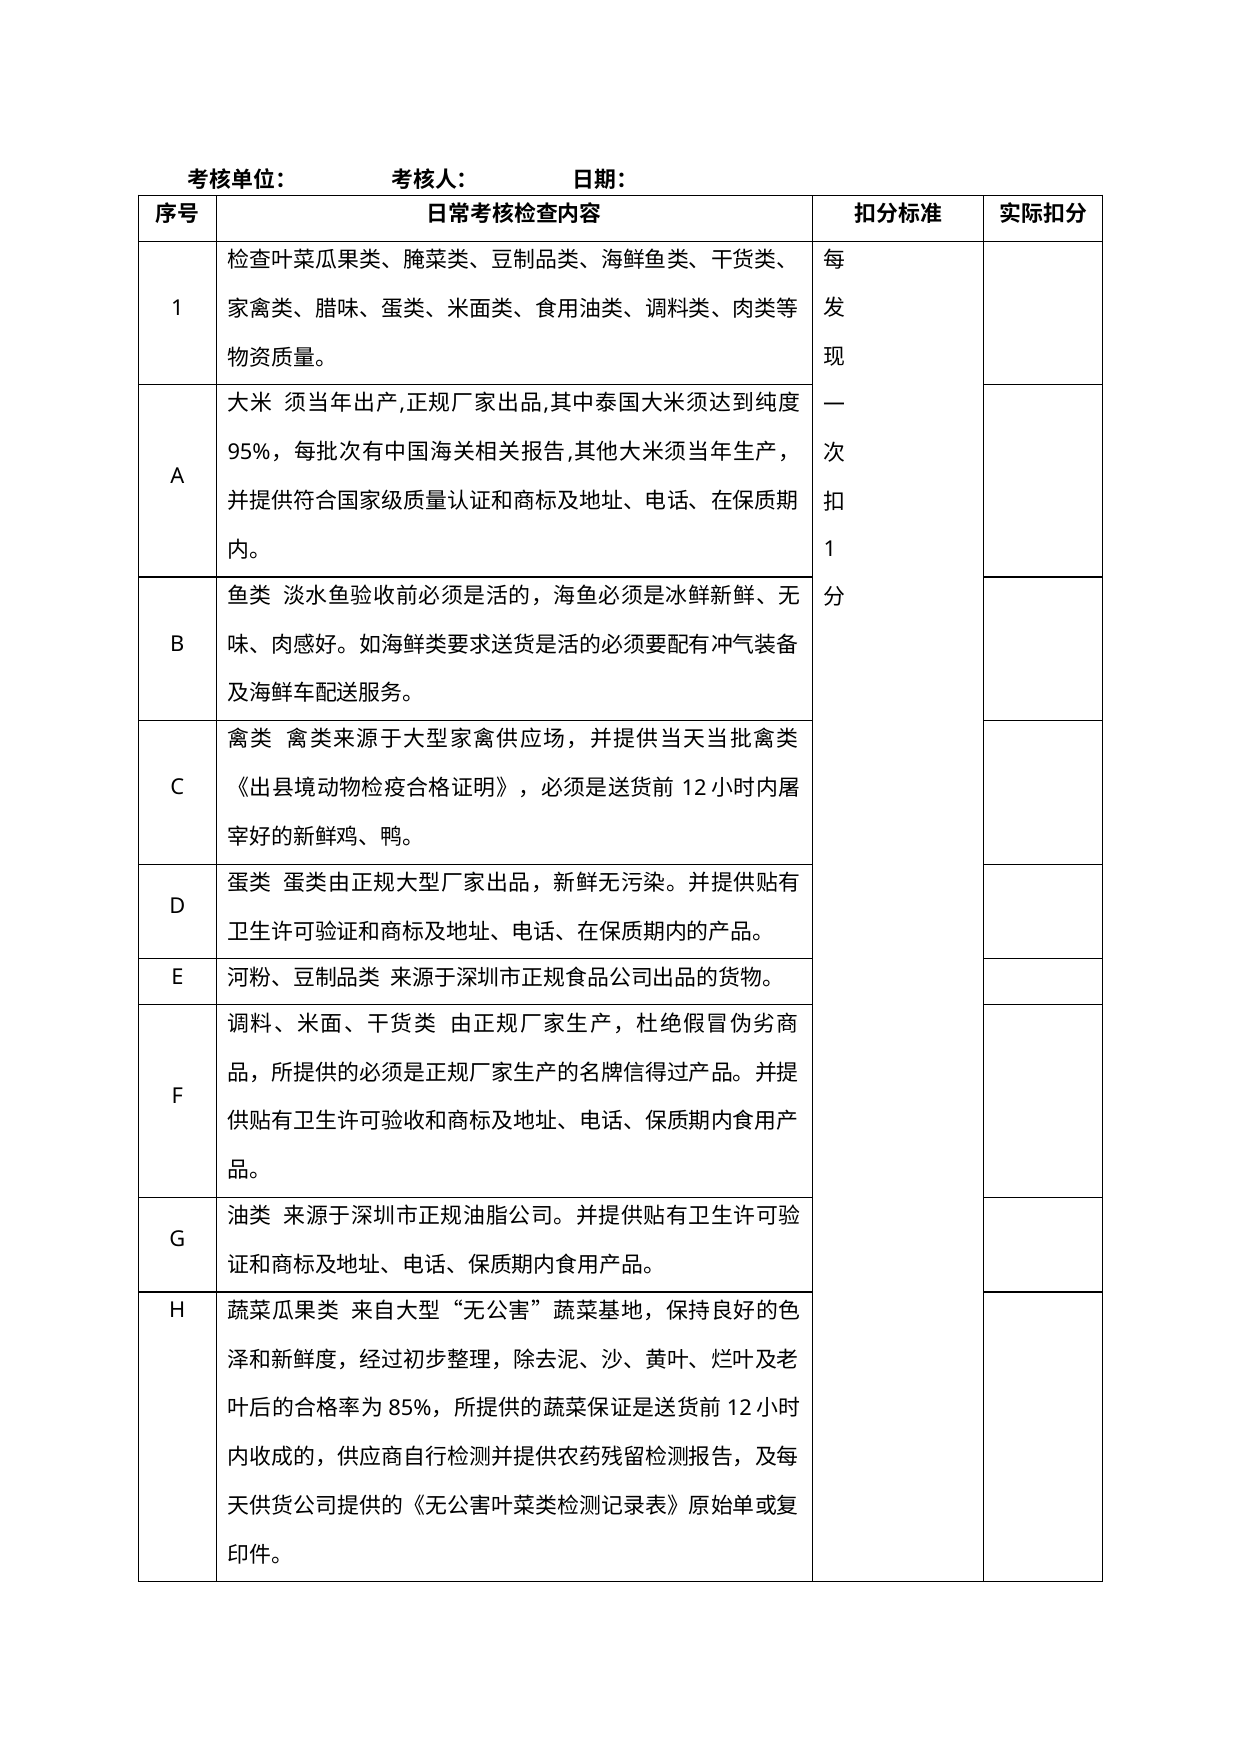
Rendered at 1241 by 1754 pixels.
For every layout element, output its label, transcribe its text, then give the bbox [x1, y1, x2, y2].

table_cell E [139, 959, 216, 1004]
table_cell 大米 须当年出产,正规厂家出品,其中泰国大米须达到纯度95%，每批次有中国海关相关报告,其他大米须当年生产，并提供符合国家级质量认证和商标及地址、电话、在保质期内。 [217, 385, 812, 576]
table_cell [984, 721, 1102, 863]
table_header 扣分标准 [813, 196, 983, 241]
table_cell F [139, 1005, 216, 1197]
table_cell 鱼类 淡水鱼验收前必须是活的，海鱼必须是冰鲜新鲜、无味、肉感好。如海鲜类要求送货是活的必须要配有冲气装备及海鲜车配送服务。 [217, 578, 812, 720]
table_cell 蛋类 蛋类由正规大型厂家出品，新鲜无污染。并提供贴有卫生许可验证和商标及地址、电话、在保质期内的产品。 [217, 865, 812, 958]
table_cell [984, 959, 1102, 1004]
text 考核单位： 考核人： 日期： [187, 162, 1053, 194]
table_cell 调料、米面、干货类 由正规厂家生产，杜绝假冒伪劣商品，所提供的必须是正规厂家生产的名牌信得过产品。并提供贴有卫生许可验收和商标及地址、电话、保质期内食用产品。 [217, 1005, 812, 1197]
table_cell D [139, 865, 216, 958]
table_cell 油类 来源于深圳市正规油脂公司。并提供贴有卫生许可验证和商标及地址、电话、保质期内食用产品。 [217, 1198, 812, 1291]
table_cell [984, 865, 1102, 958]
table_cell G [139, 1198, 216, 1291]
table_cell 检查叶菜瓜果类、腌菜类、豆制品类、海鲜鱼类、干货类、家禽类、腊味、蛋类、米面类、食用油类、调料类、肉类等物资质量。 [217, 242, 812, 384]
table_header 日常考核检查内容 [217, 196, 812, 241]
table_cell [984, 242, 1102, 384]
table_cell 河粉、豆制品类 来源于深圳市正规食品公司出品的货物。 [217, 959, 812, 1004]
table_cell H [139, 1293, 216, 1581]
table_cell [984, 1198, 1102, 1291]
table_cell A [139, 385, 216, 576]
table_cell [984, 578, 1102, 720]
table_cell [984, 1293, 1102, 1581]
table_cell 每 发 现 一 次 扣 1 分 [813, 242, 983, 1581]
table_cell 蔬菜瓜果类 来自大型“无公害”蔬菜基地，保持良好的色泽和新鲜度，经过初步整理，除去泥、沙、黄叶、烂叶及老叶后的合格率为85%，所提供的蔬菜保证是送货前12小时内收成的，供应商自行检测并提供农药残留检测报告，及每天供货公司提供的《无公害叶菜类检测记录表》原始单或复印件。 [217, 1293, 812, 1581]
table_cell [984, 1005, 1102, 1197]
table_cell 禽类 禽类来源于大型家禽供应场，并提供当天当批禽类《出县境动物检疫合格证明》，必须是送货前12小时内屠宰好的新鲜鸡、鸭。 [217, 721, 812, 863]
table_header 序号 [139, 196, 216, 241]
table_cell 1 [139, 242, 216, 384]
table_cell [984, 385, 1102, 576]
table_header 实际扣分 [984, 196, 1102, 241]
table_cell B [139, 578, 216, 720]
table_cell C [139, 721, 216, 863]
